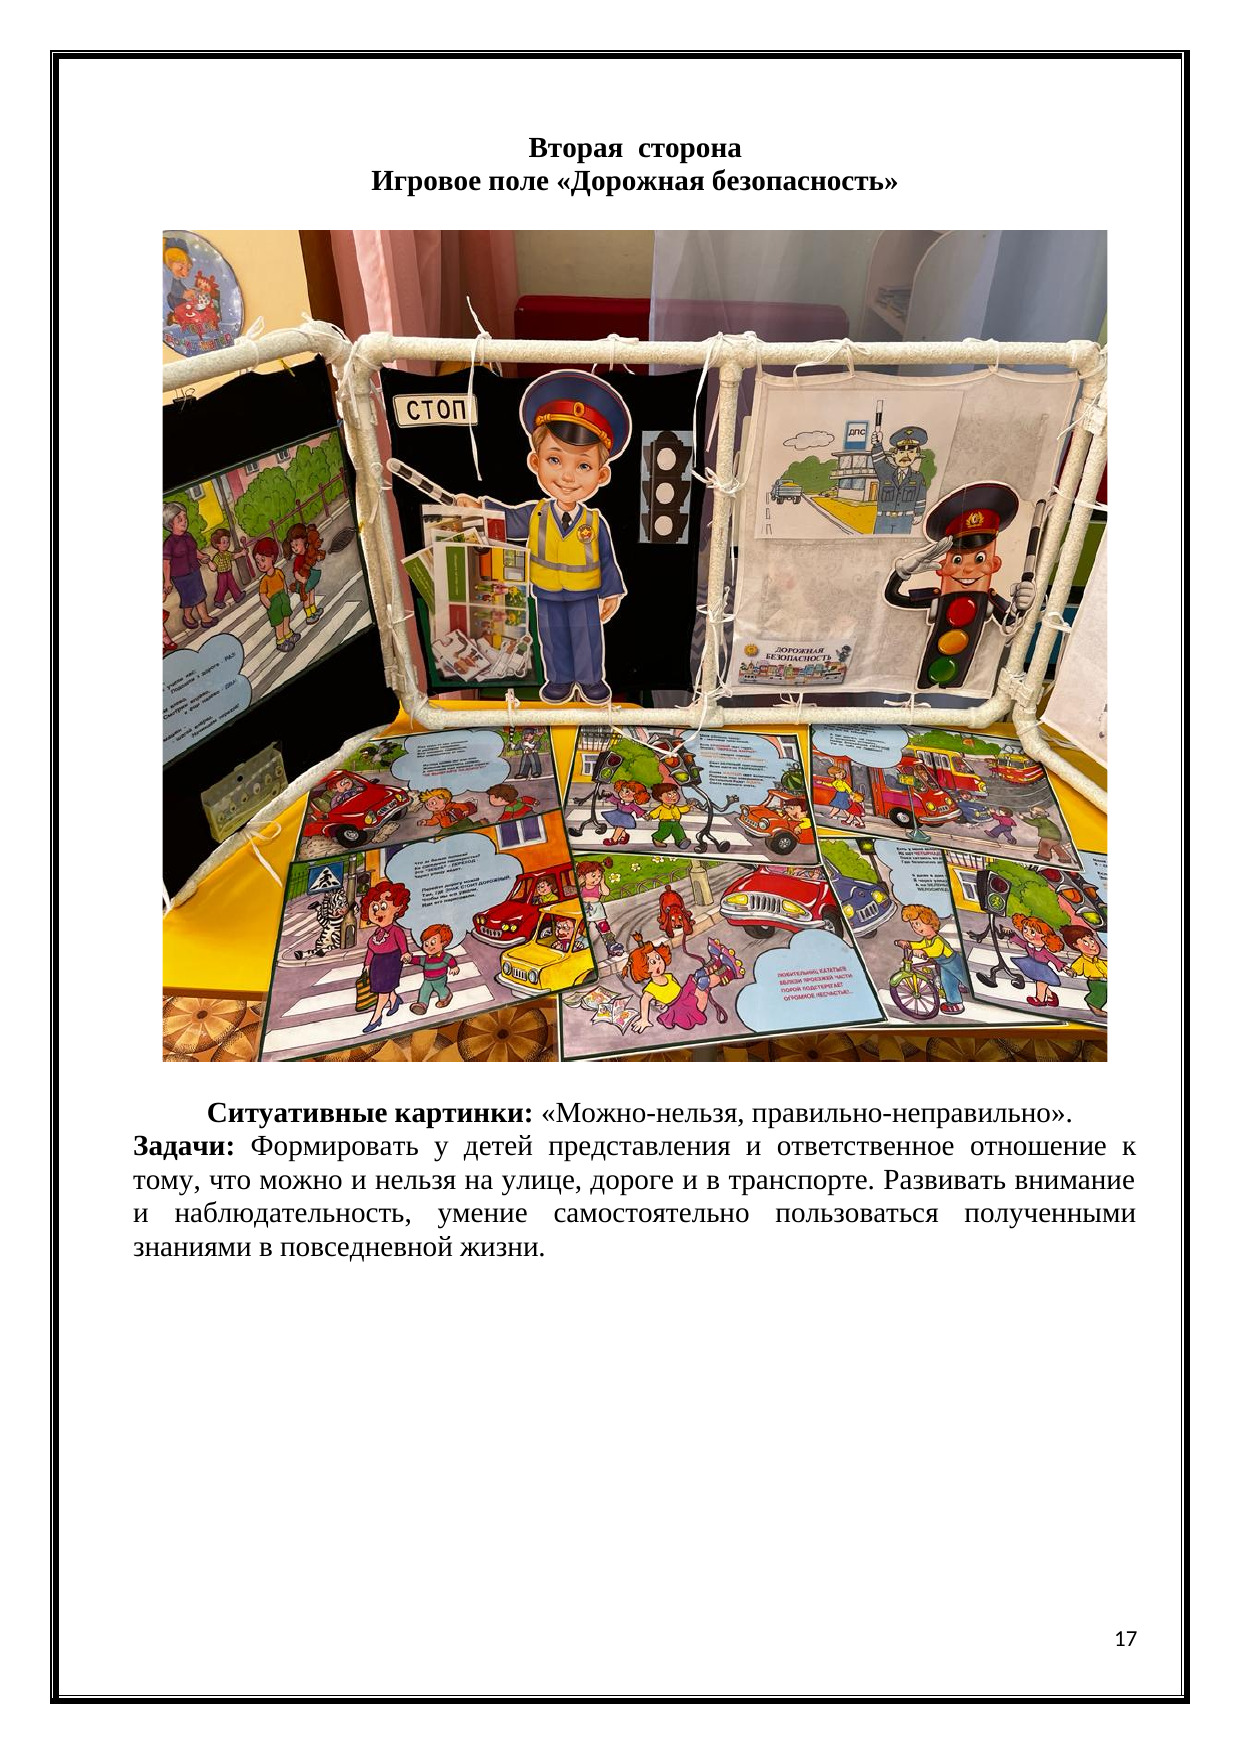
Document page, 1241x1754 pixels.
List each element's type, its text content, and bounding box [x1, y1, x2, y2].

text Игровое поле «Дорожная безопасность» [133, 163, 1137, 197]
text Ситуативные картинки: «Можно-нельзя, правильно-неправильно». [133, 1095, 1137, 1128]
picture [162, 230, 1108, 1062]
text Вторая сторона [133, 130, 1137, 163]
text Задачи: Формировать у детей представления и ответственное отношение к тому, что можно и нельзя на улице, дороге и в транспорте. Развивать внимание и наблюдательность, умение самостоятельно пользоваться полученными знаниями в повседневной жизни. [133, 1128, 1137, 1263]
